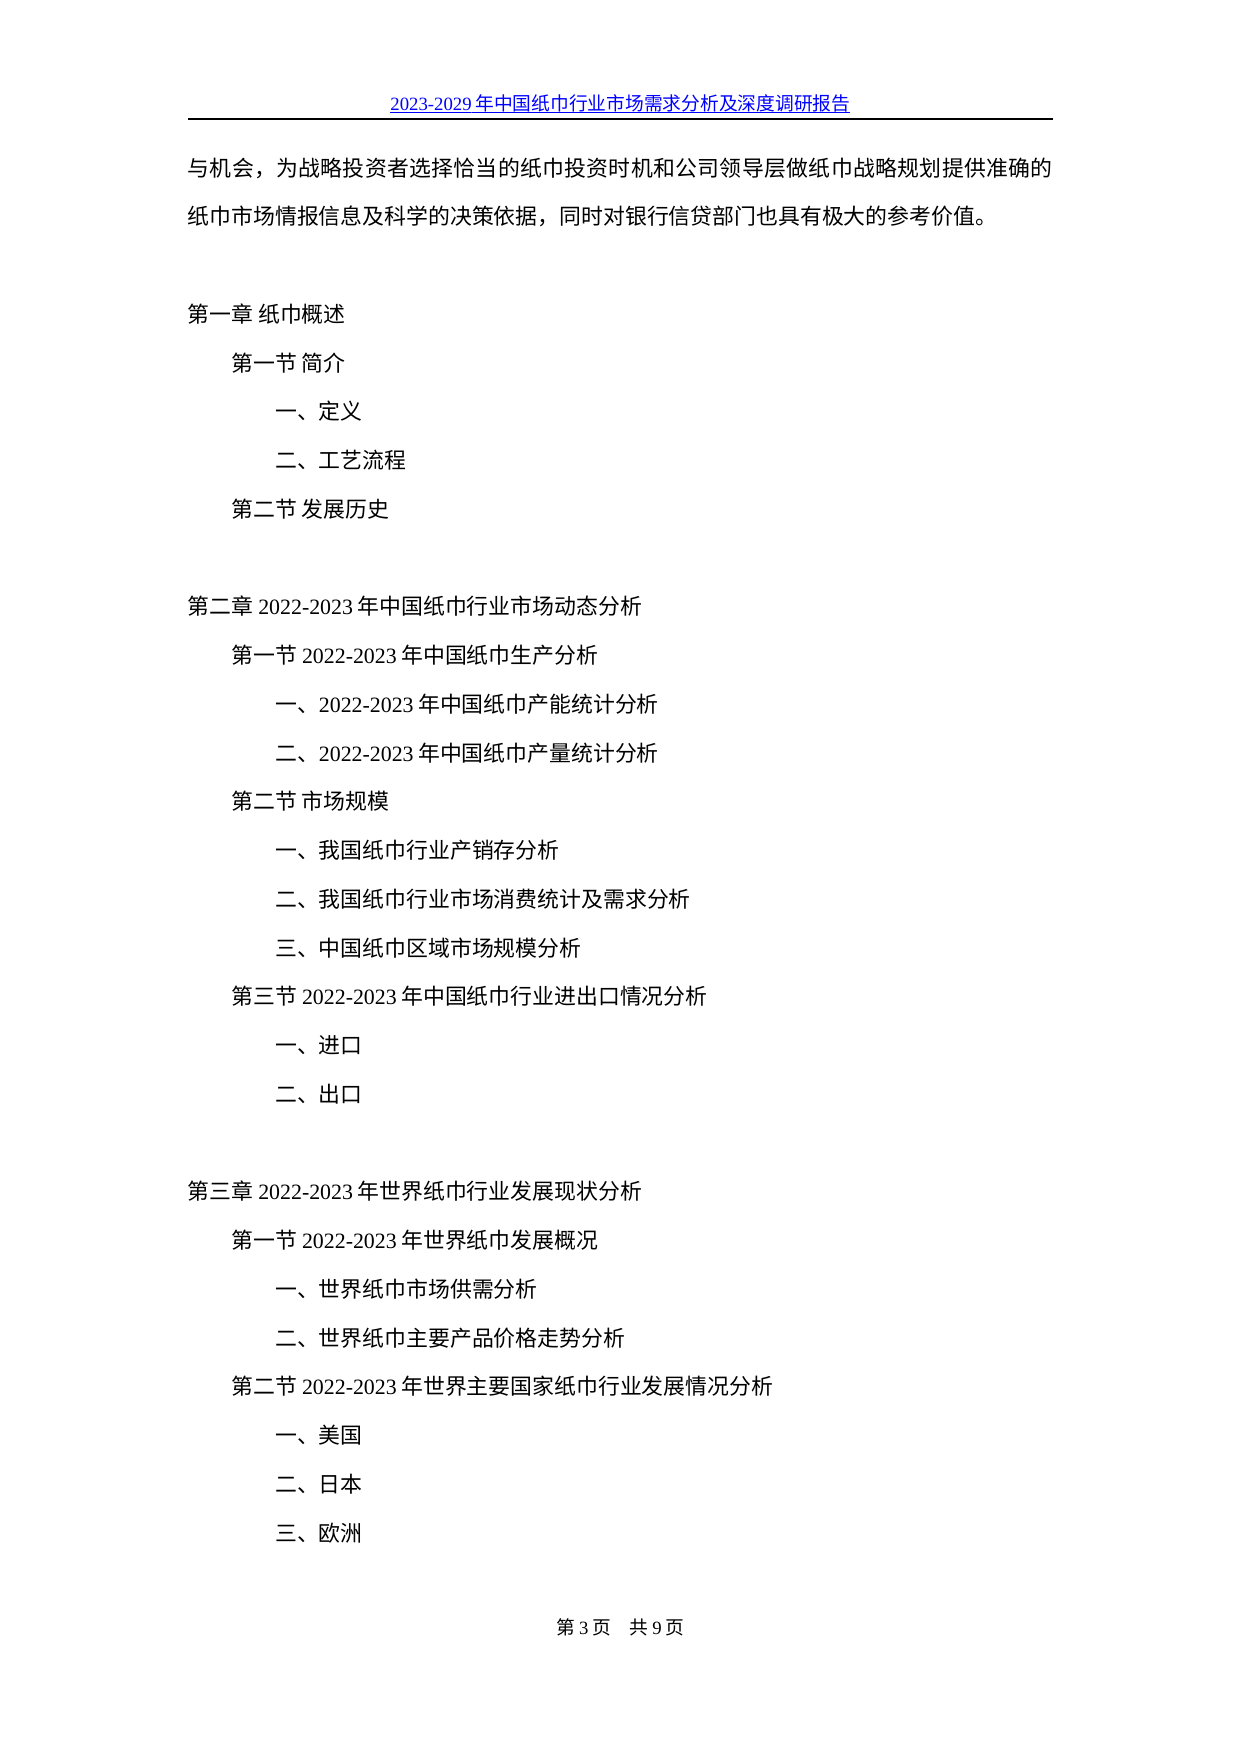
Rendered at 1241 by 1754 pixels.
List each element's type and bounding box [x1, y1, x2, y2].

text [187, 150, 1053, 1548]
